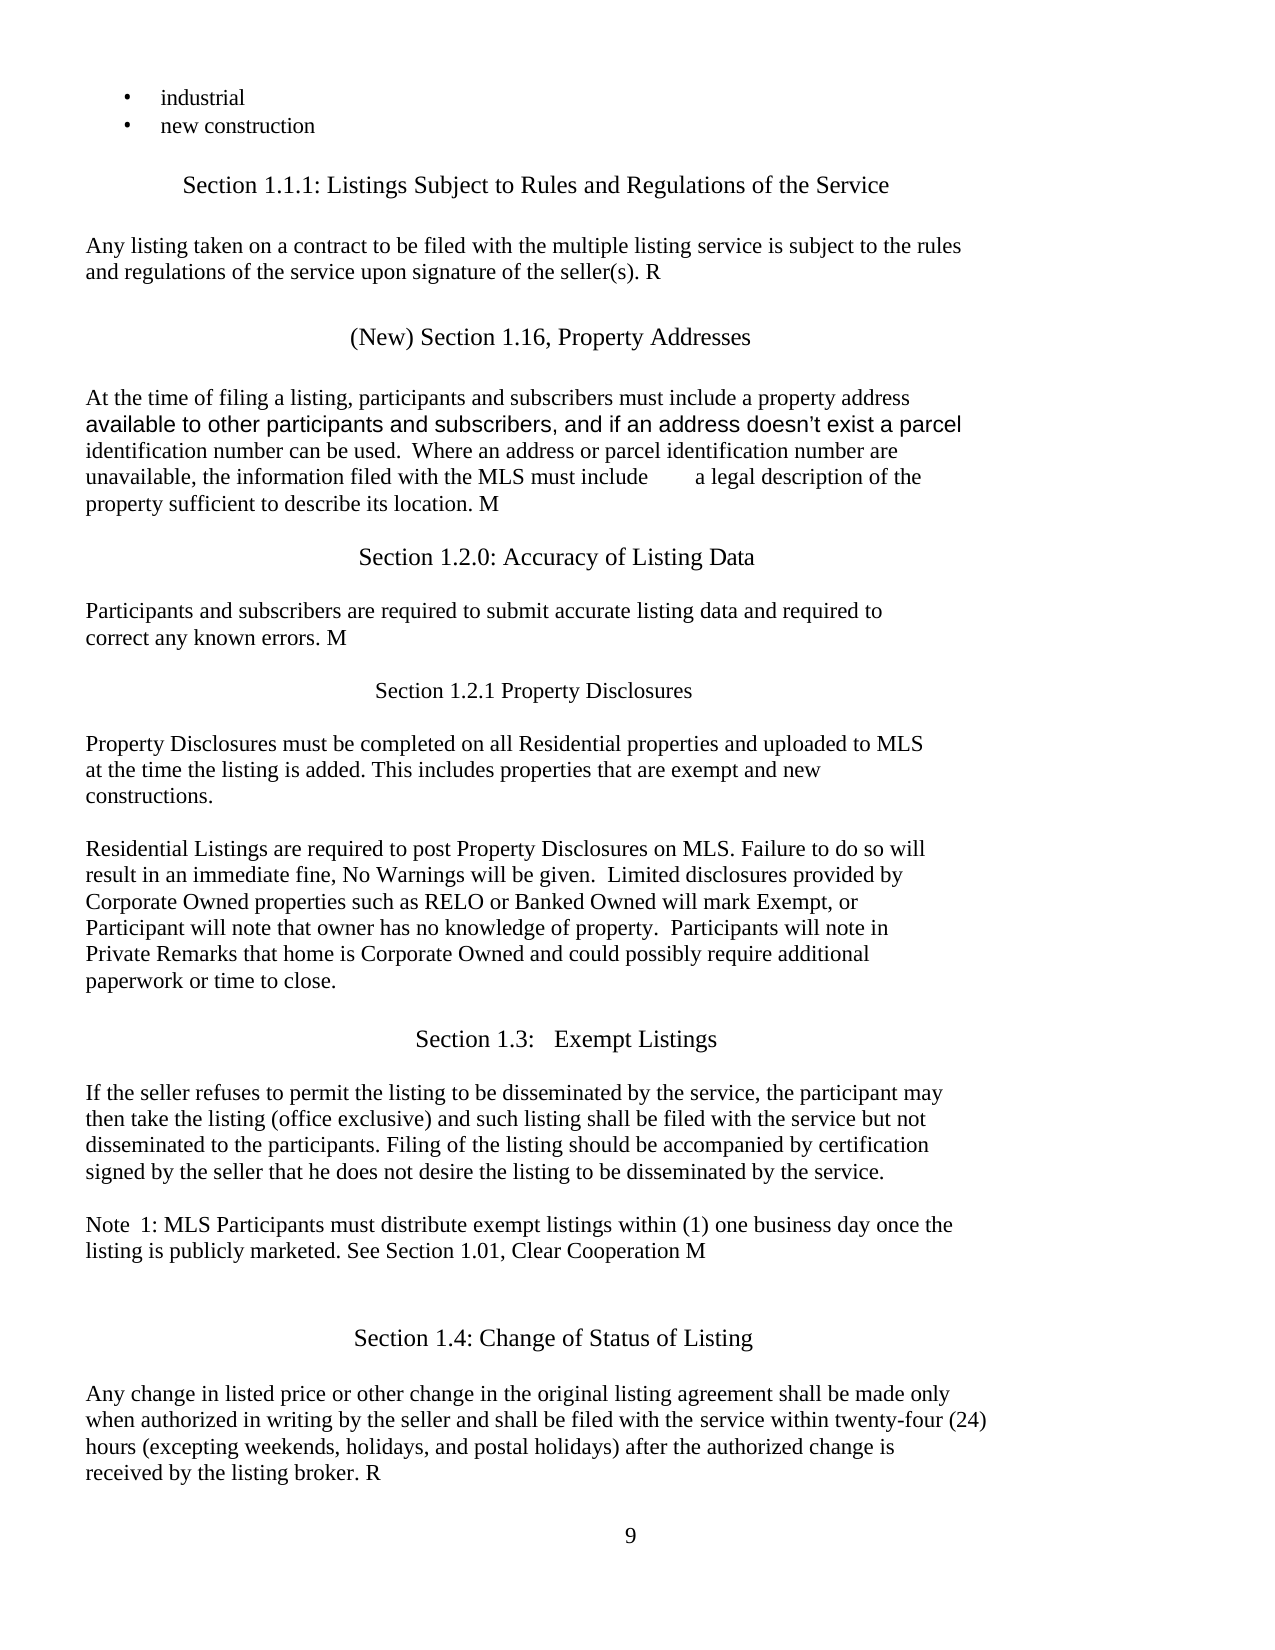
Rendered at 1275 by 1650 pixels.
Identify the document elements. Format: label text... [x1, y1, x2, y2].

list new construction [123, 111, 1200, 139]
list industrial [123, 83, 1200, 111]
text received by the listing broker. R [85, 1459, 1200, 1485]
text At the time of filing a listing, participants and subscribers must include a property address available to other participants and subscribers, and if an address doesn’t exist a parcel identification number can be used. Where an address or parcel identification number are unavailable, the information filed with the MLS must include a legal description of the property sufficient to describe its location. M [85, 384, 994, 516]
text Property Disclosures must be completed on all Residential properties and uploaded to MLS at the time the listing is added. This includes properties that are exempt and new constructions. [85, 729, 946, 809]
subtitle Section 1.4: Change of Status of Listing [353, 1323, 1200, 1351]
subtitle Section 1.1.1: Listings Subject to Rules and Regulations of the Service [182, 170, 1200, 198]
text Section 1.2.1 Property Disclosures [85, 677, 946, 703]
text Participants and subscribers are required to submit accurate listing data and required to correct any known errors. M [85, 598, 946, 650]
subtitle Section 1.2.0: Accuracy of Listing Data [358, 542, 1200, 571]
text Note 1: MLS Participants must distribute exempt listings within (1) one business day once the listing is publicly marketed. See Section 1.01, Clear Cooperation M [85, 1211, 972, 1263]
text Any change in listed price or other change in the original listing agreement shall be made only [85, 1380, 1200, 1406]
subtitle Section 1.3: Exempt Listings [415, 1024, 1200, 1052]
subtitle (New) Section 1.16, Property Addresses [350, 322, 1200, 351]
text If the seller refuses to permit the listing to be disseminated by the service, the participant may then take the listing (office exclusive) and such listing shall be filed with the service but not disseminated to the participants. Filing of the listing should be accompanied by certification signed by the seller that he does not desire the listing to be disseminated by the service. [85, 1079, 955, 1184]
text when authorized in writing by the seller and shall be filed with the service within twenty-four (24) hours (excepting weekends, holidays, and postal holidays) after the authorized change is [85, 1406, 1040, 1459]
text Any listing taken on a contract to be filed with the multiple listing service is subject to the rules and regulations of the service upon signature of the seller(s). R [85, 232, 981, 285]
text Residential Listings are required to post Property Disclosures on MLS. Failure to do so will result in an immediate fine, No Warnings will be given. Limited disclosures provided by Corporate Owned properties such as RELO or Banked Owned will mark Exempt, or Participant will note that owner has no knowledge of property. Participants will note in Private Remarks that home is Corporate Owned and could possibly require additional paperwork or time to close. [85, 835, 946, 993]
